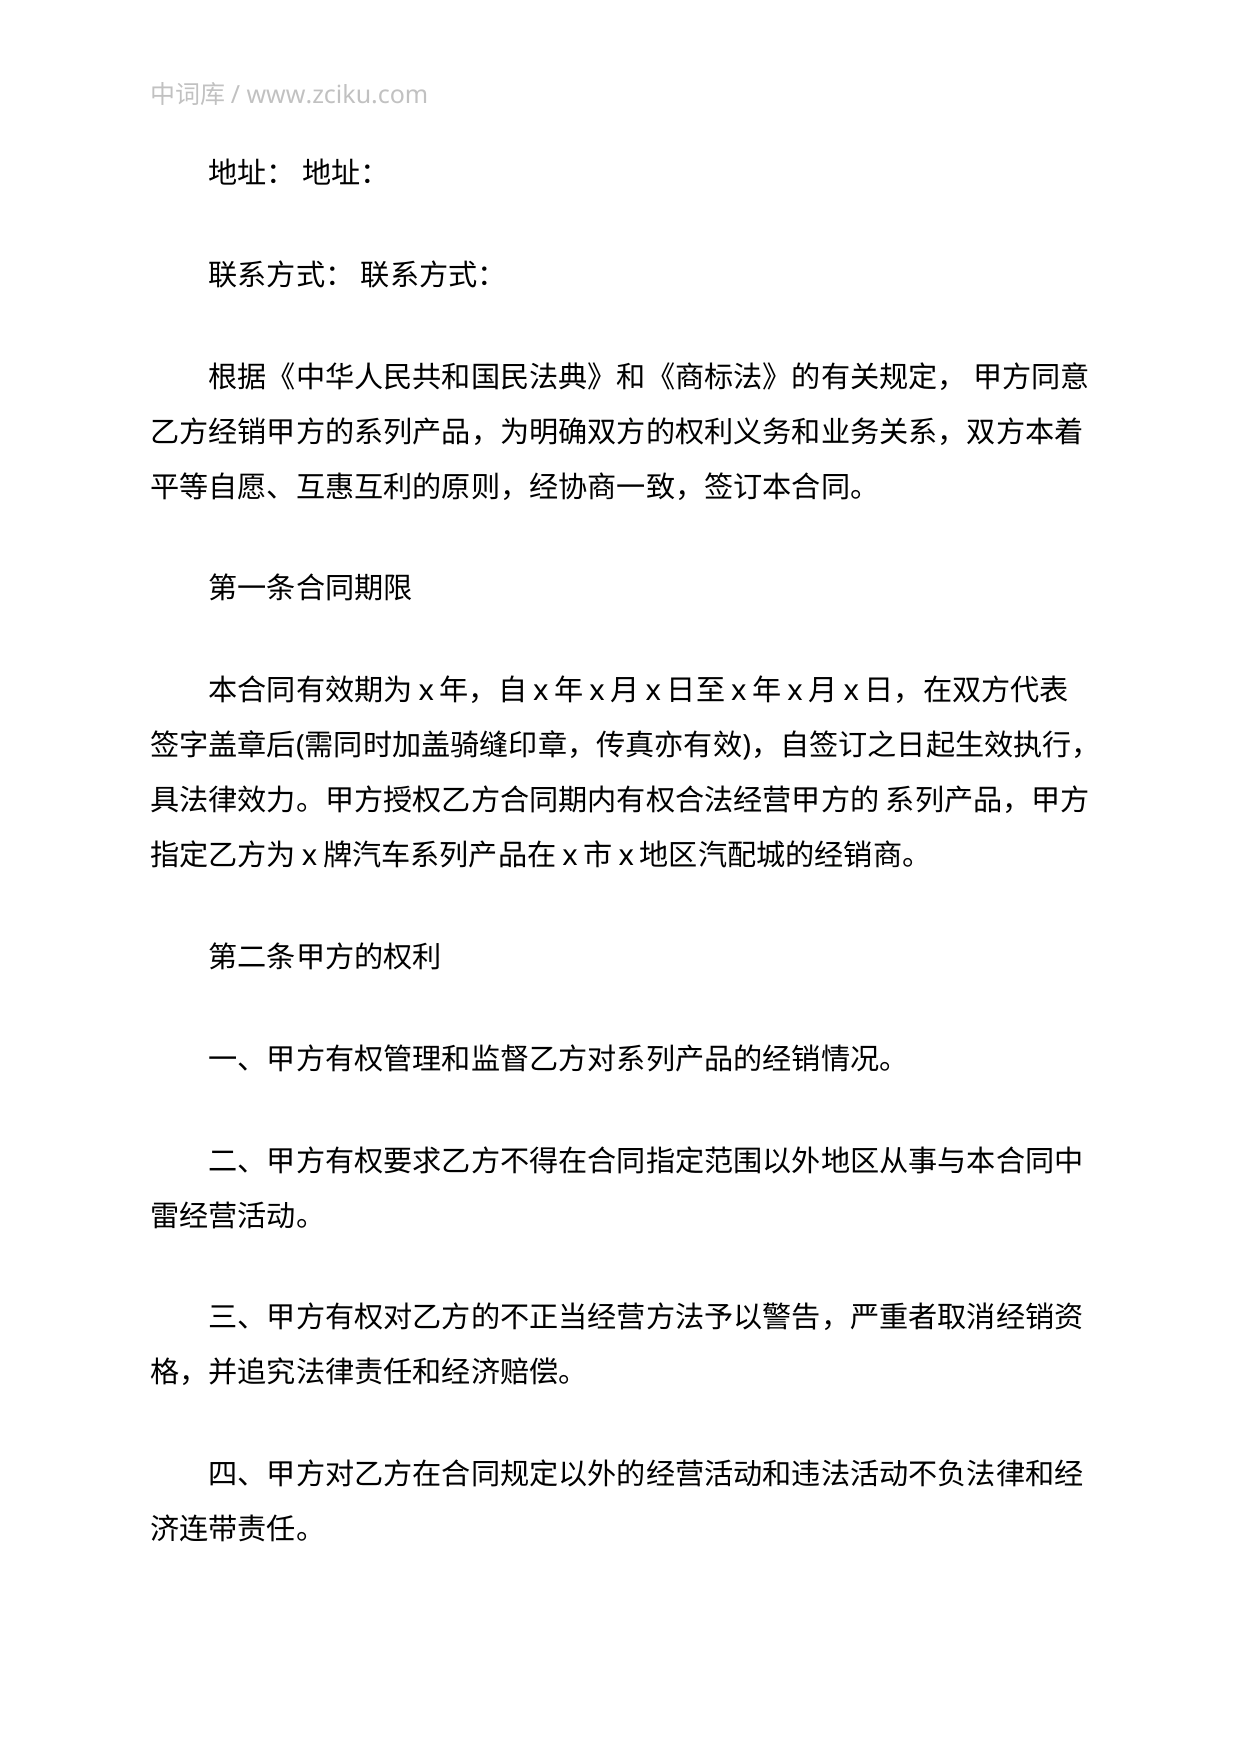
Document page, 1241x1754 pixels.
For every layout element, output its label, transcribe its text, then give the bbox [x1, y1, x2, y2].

text 根据《中华人民共和国民法典》和《商标法》的有关规定， 甲方同意乙方经销甲方的系列产品，为明确双方的权利义务和业务关系，双方本着平等自愿、互惠互利的原则，经协商一致，签订本合同。 [150, 353, 1090, 506]
text 三、甲方有权对乙方的不正当经营方法予以警告，严重者取消经销资格，并追究法律责任和经济赔偿。 [150, 1294, 1090, 1391]
text 二、甲方有权要求乙方不得在合同指定范围以外地区从事与本合同中雷经营活动。 [150, 1137, 1090, 1234]
text 地址： 地址： [150, 150, 1090, 192]
text 第一条合同期限 [150, 565, 1090, 607]
text 本合同有效期为x年，自x年x月x日至x年x月x日，在双方代表签字盖章后(需同时加盖骑缝印章，传真亦有效)，自签订之日起生效执行，具法律效力。甲方授权乙方合同期内有权合法经营甲方的 系列产品，甲方指定乙方为x牌汽车系列产品在x市x地区汽配城的经销商。 [150, 667, 1090, 874]
text 四、甲方对乙方在合同规定以外的经营活动和违法活动不负法律和经济连带责任。 [150, 1451, 1090, 1548]
text 一、甲方有权管理和监督乙方对系列产品的经销情况。 [150, 1036, 1090, 1078]
text 第二条甲方的权利 [150, 934, 1090, 976]
text 联系方式： 联系方式： [150, 252, 1090, 294]
